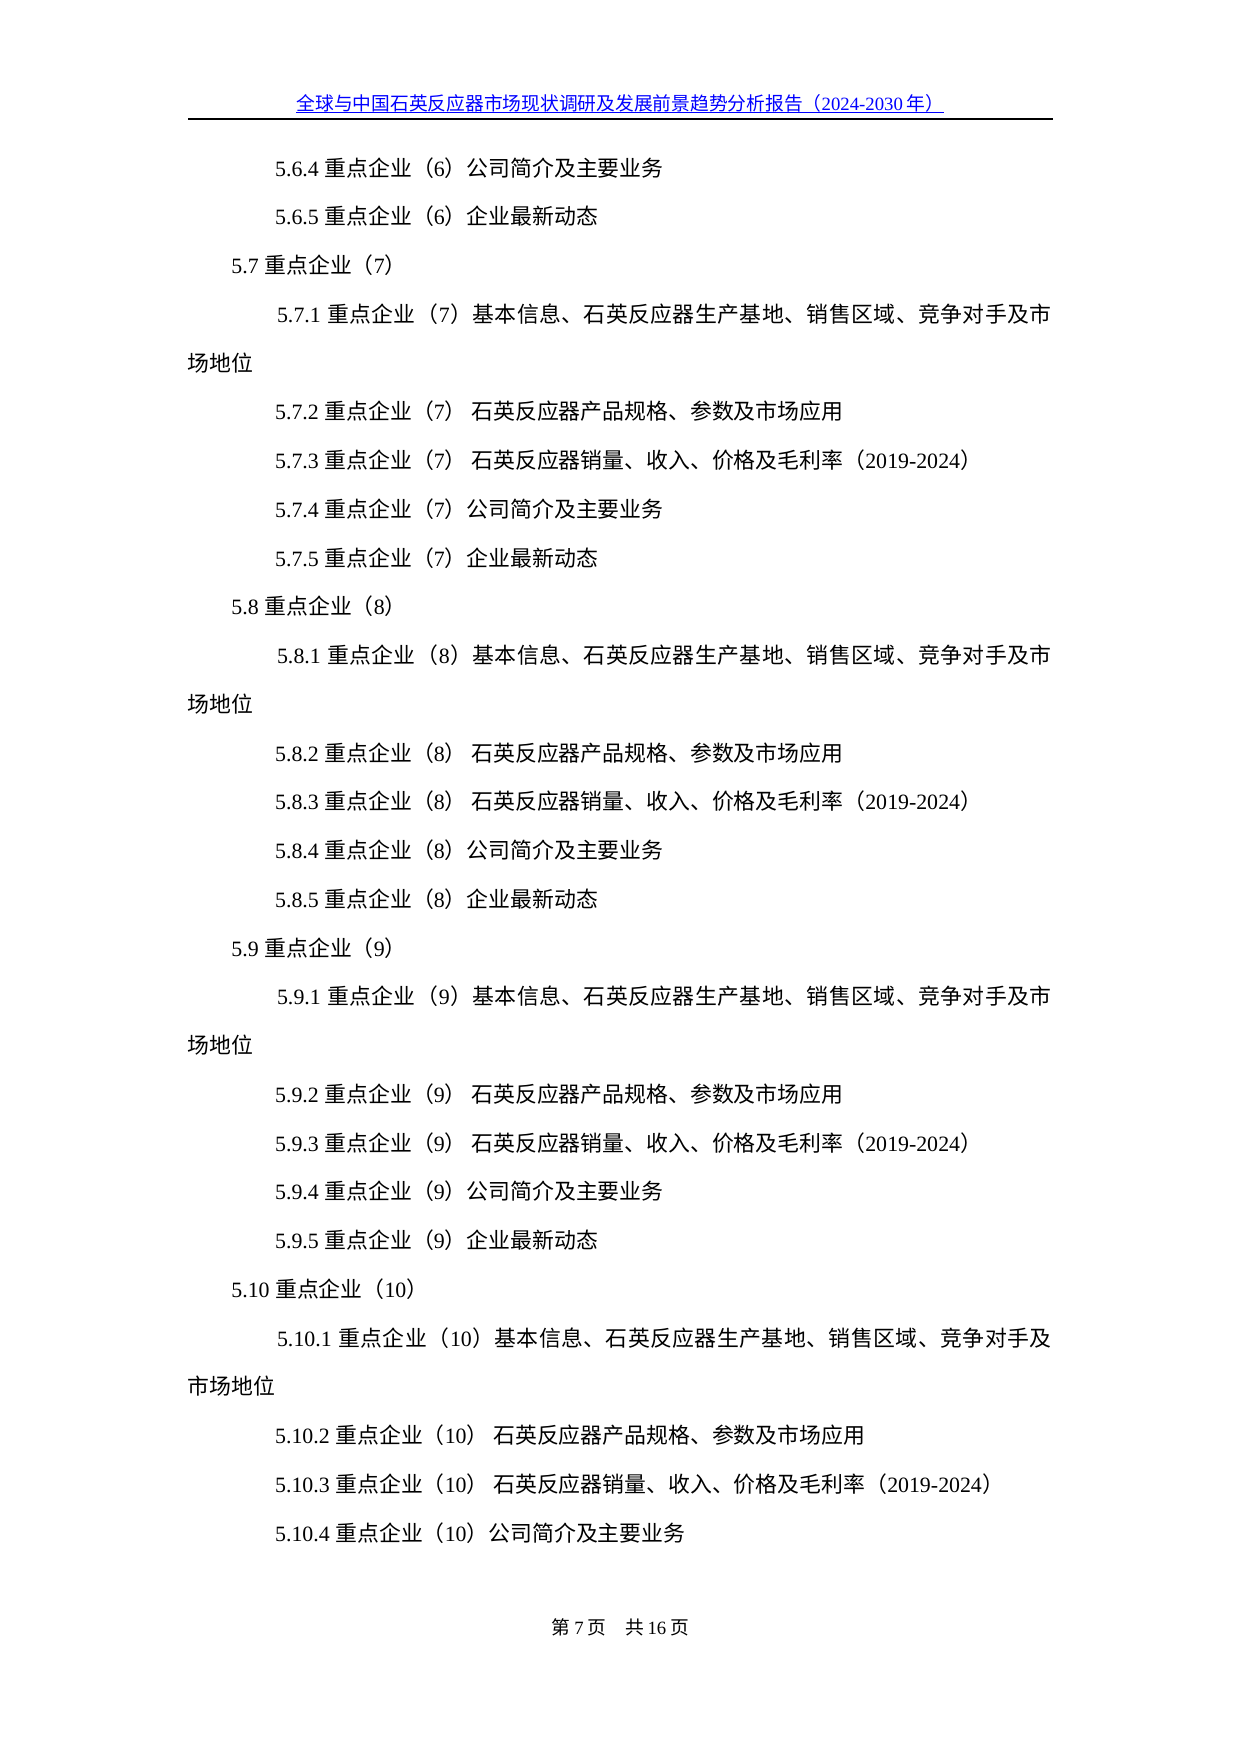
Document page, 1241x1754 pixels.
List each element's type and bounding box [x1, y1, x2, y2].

text [187, 150, 1053, 1548]
